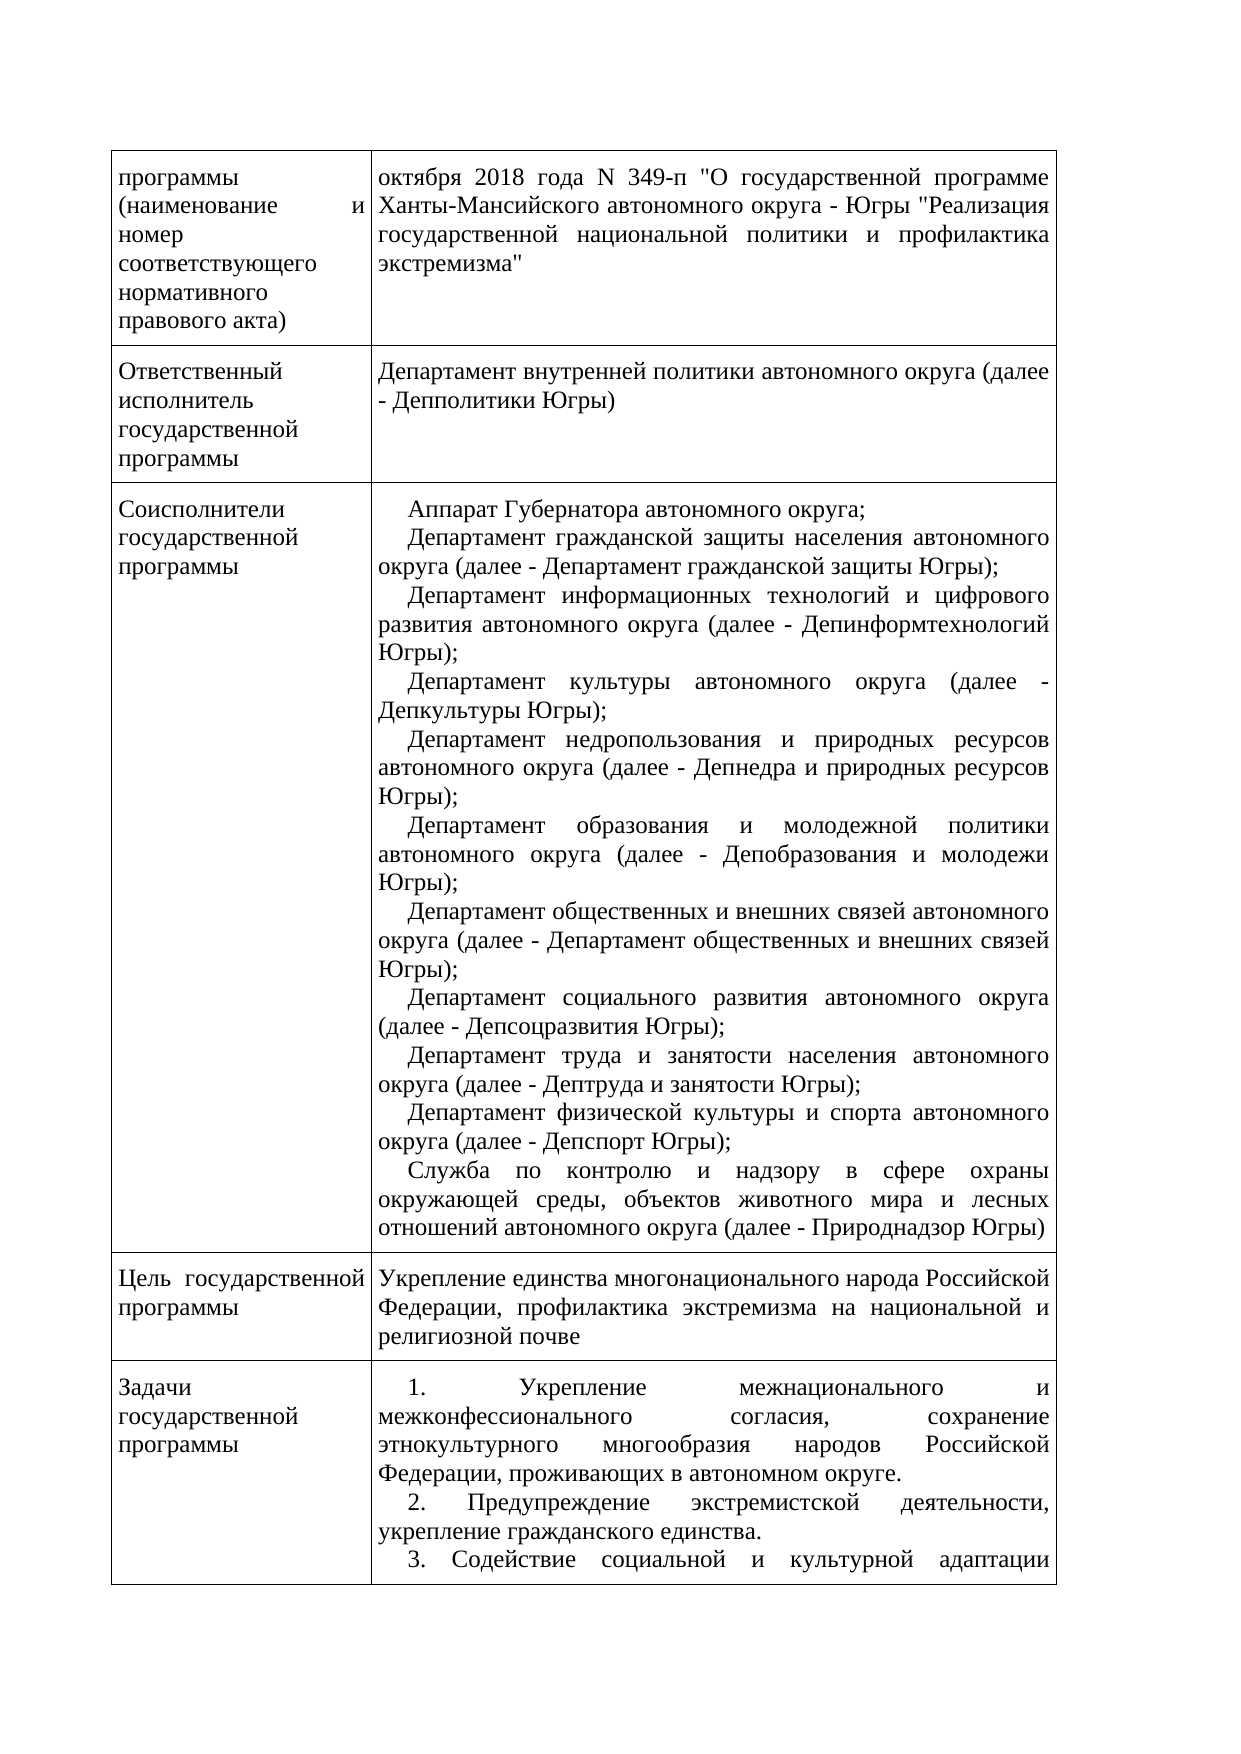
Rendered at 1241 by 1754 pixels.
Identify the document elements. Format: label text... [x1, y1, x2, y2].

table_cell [372, 1361, 1056, 1584]
table_cell Укрепление единства многонационального народа Российской Федерации, профилактика экстремизма на национальной и религиозной почве [372, 1253, 1056, 1360]
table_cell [112, 151, 371, 345]
table_cell Аппарат Губернатора автономного округа; Департамент гражданской защиты населения автономного округа (далее - Департамент гражданской защиты Югры); Департамент информационных технологий и цифрового развития автономного округа (далее - Депинформтехнологий Югры); Департамент культуры автономного округа (далее - Депкультуры Югры); Департамент недропользования и природных ресурсов автономного округа (далее - Депнедра и природных ресурсов Югры); Департамент образования и молодежной политики автономного округа (далее - Депобразования и молодежи Югры); Департамент общественных и внешних связей автономного округа (далее - Департамент общественных и внешних связей Югры); Департамент социального развития автономного округа (далее - Депсоцразвития Югры); Департамент труда и занятости населения автономного округа (далее - Дептруда и занятости Югры); Департамент физической культуры и спорта автономного округа (далее - Депспорт Югры); Служба по контролю и надзору в сфере охраны окружающей среды, объектов животного мира и лесных отношений автономного округа (далее - Природнадзор Югры) [372, 483, 1056, 1252]
table_cell Соисполнители государственной программы [112, 483, 371, 1252]
table_cell Цель государственной программы [112, 1253, 371, 1360]
table_cell Департамент внутренней политики автономного округа (далее - Депполитики Югры) [372, 346, 1056, 482]
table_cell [112, 1361, 371, 1584]
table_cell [372, 151, 1056, 345]
table_cell Ответственный исполнитель государственной программы [112, 346, 371, 482]
